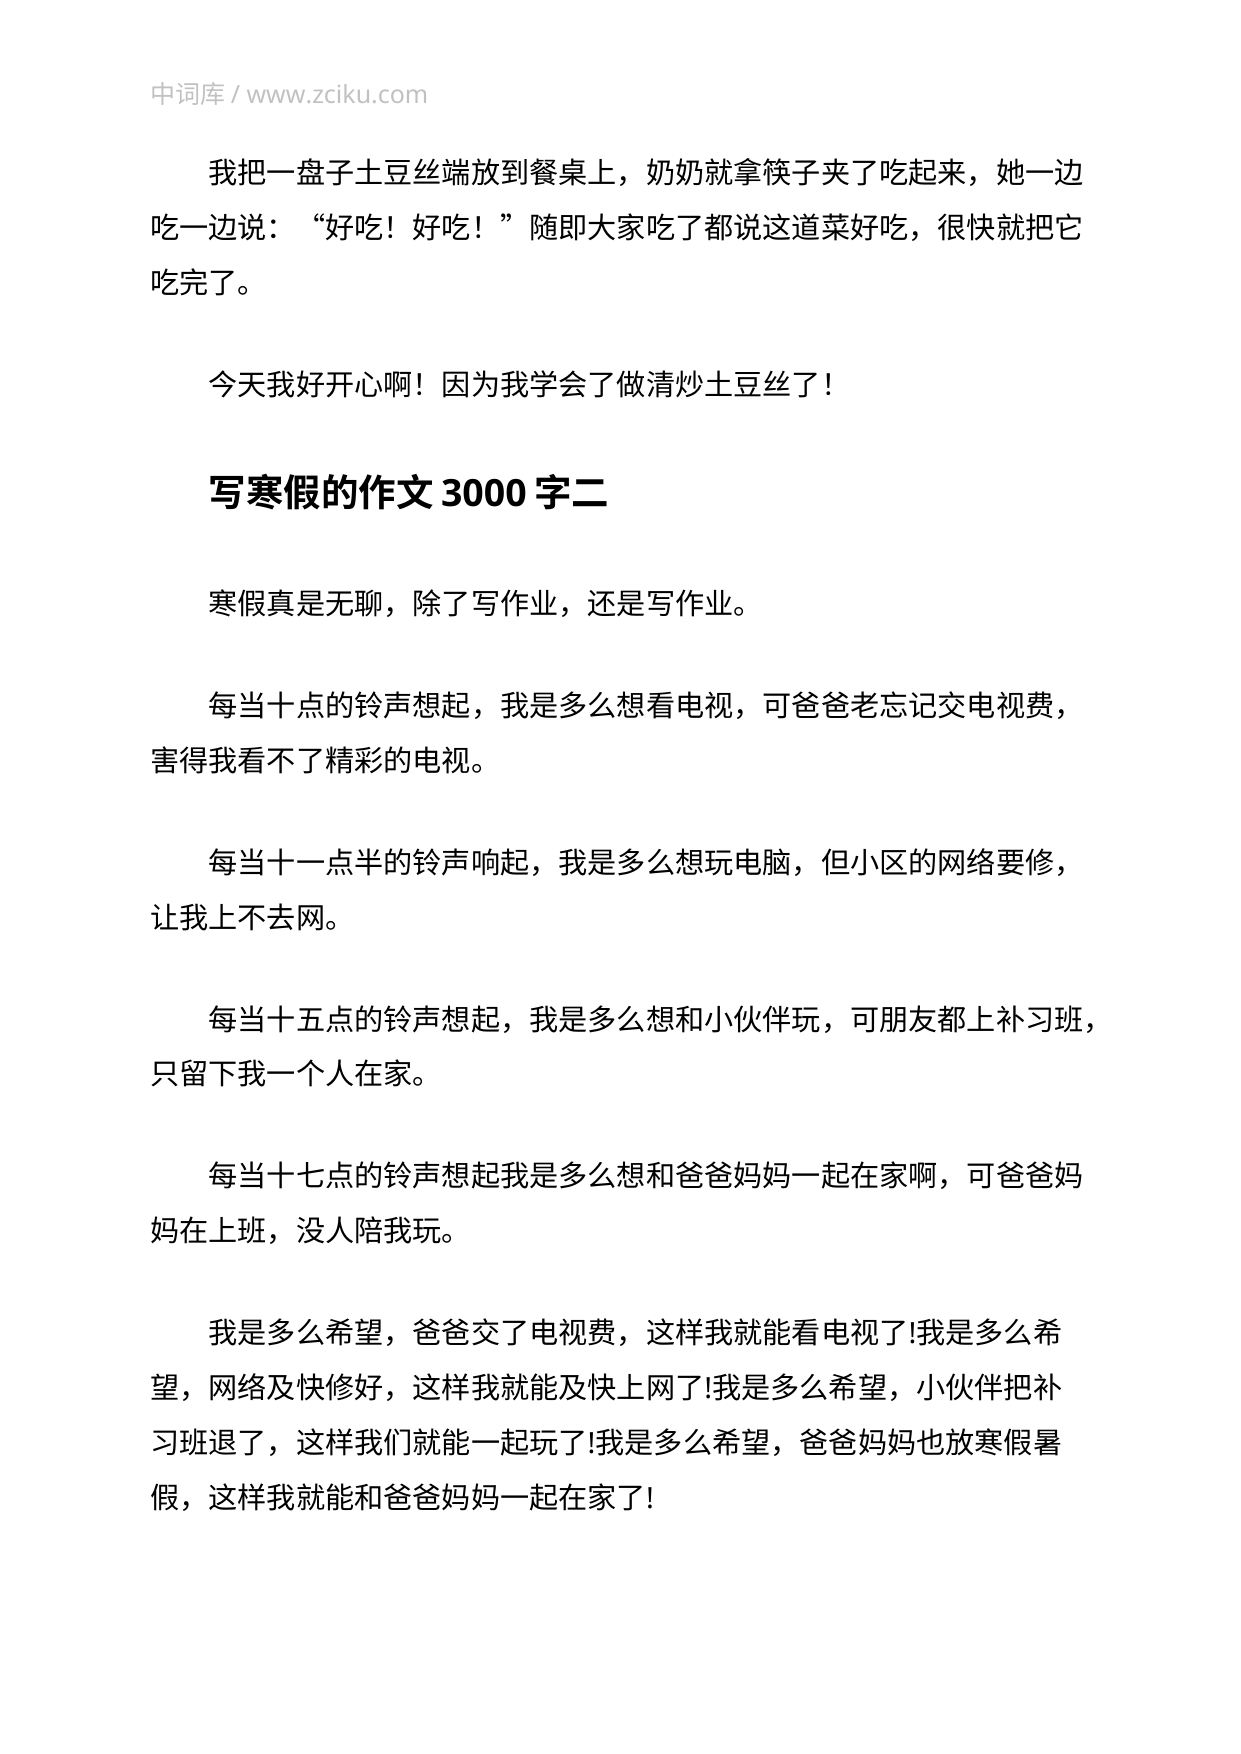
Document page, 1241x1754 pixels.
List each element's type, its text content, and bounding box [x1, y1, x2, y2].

text 每当十点的铃声想起，我是多么想看电视，可爸爸老忘记交电视费，害得我看不了精彩的电视。 [150, 683, 1090, 780]
text 每当十一点半的铃声响起，我是多么想玩电脑，但小区的网络要修，让我上不去网。 [150, 839, 1090, 937]
text 每当十七点的铃声想起我是多么想和爸爸妈妈一起在家啊，可爸爸妈妈在上班，没人陪我玩。 [150, 1153, 1090, 1250]
text 我是多么希望，爸爸交了电视费，这样我就能看电视了!我是多么希望，网络及快修好，这样我就能及快上网了!我是多么希望，小伙伴把补习班退了，这样我们就能一起玩了!我是多么希望，爸爸妈妈也放寒假暑假，这样我就能和爸爸妈妈一起在家了! [150, 1309, 1090, 1517]
text 写寒假的作文3000字二 [150, 463, 1090, 518]
text 我把一盘子土豆丝端放到餐桌上，奶奶就拿筷子夹了吃起来，她一边吃一边说：“好吃！好吃！”随即大家吃了都说这道菜好吃，很快就把它吃完了。 [150, 150, 1090, 302]
text 每当十五点的铃声想起，我是多么想和小伙伴玩，可朋友都上补习班，只留下我一个人在家。 [150, 996, 1090, 1093]
text 今天我好开心啊！因为我学会了做清炒土豆丝了！ [150, 362, 1090, 404]
text 寒假真是无聊，除了写作业，还是写作业。 [150, 581, 1090, 623]
